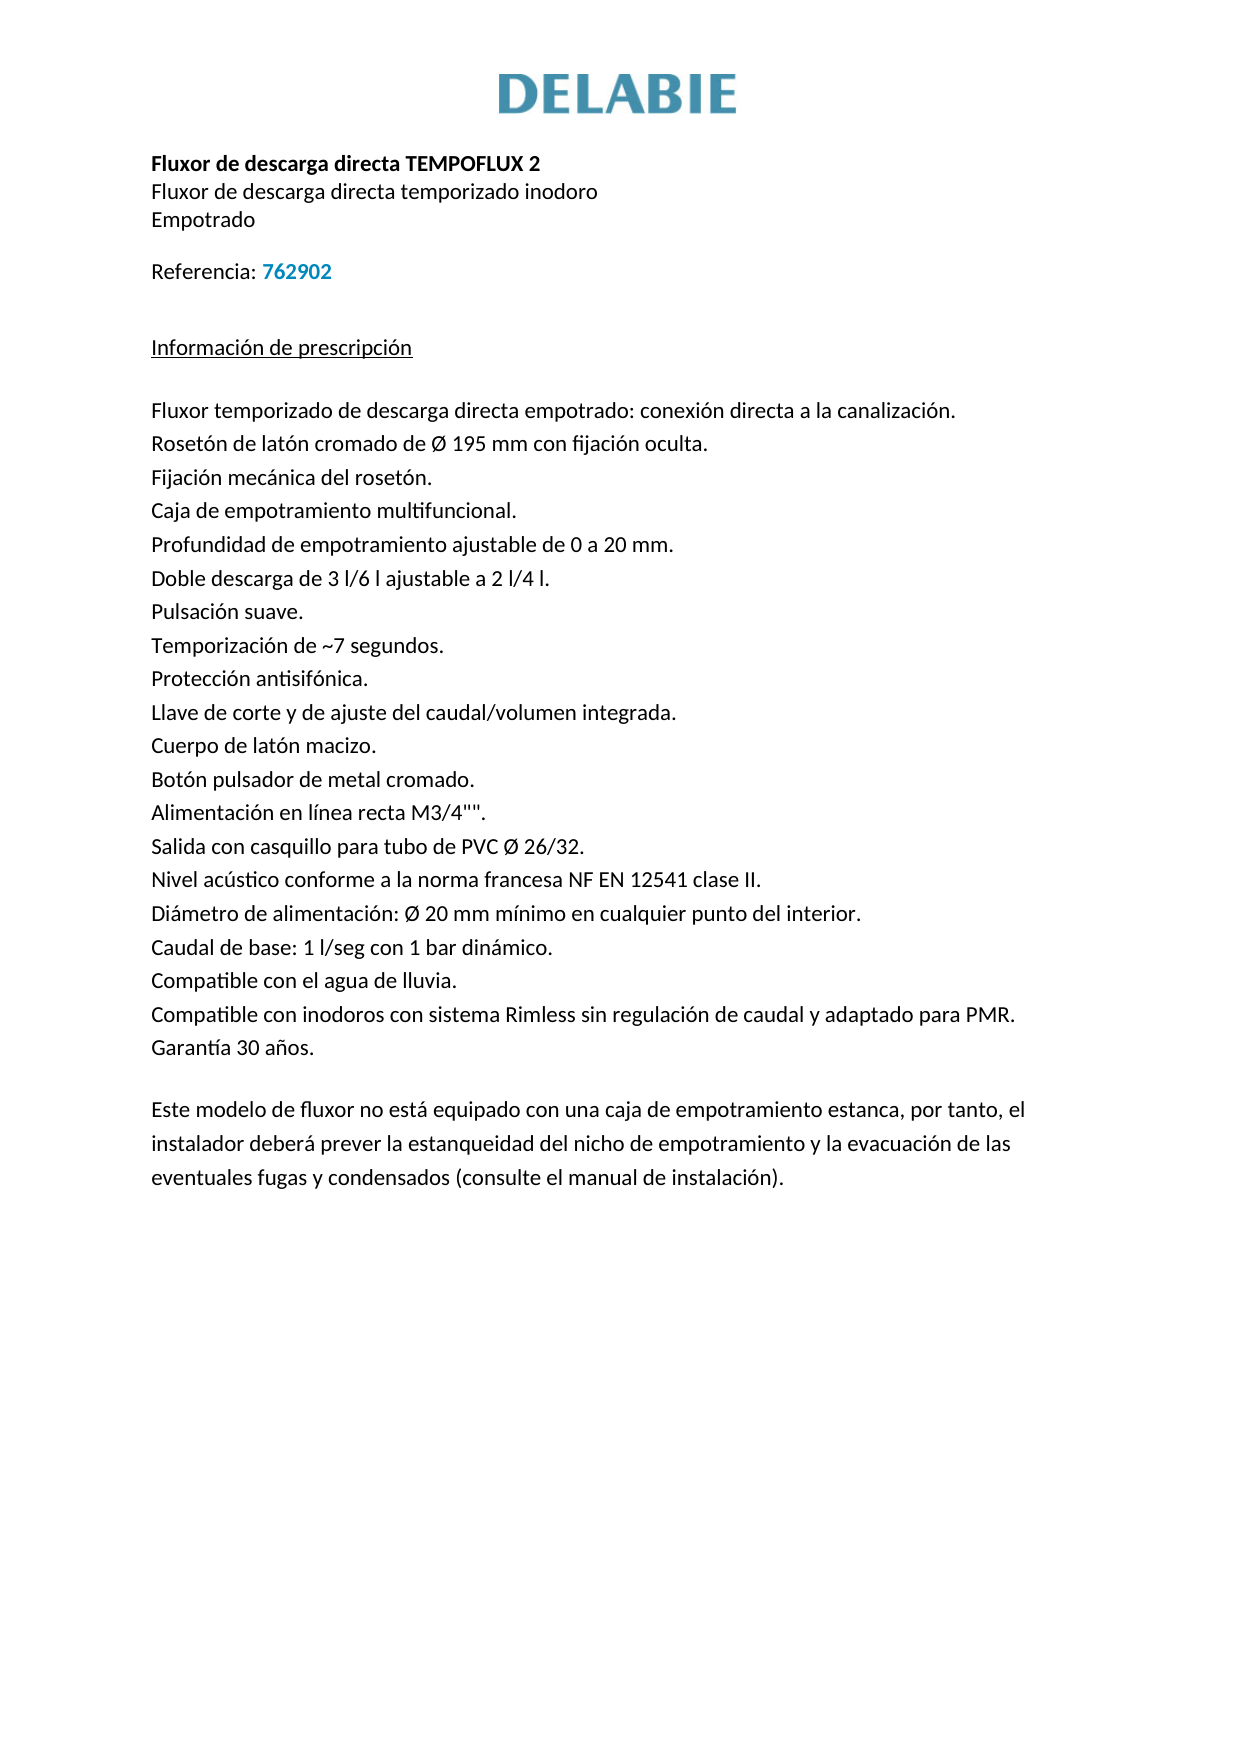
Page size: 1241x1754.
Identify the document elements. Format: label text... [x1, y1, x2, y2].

text Información de prescripción [151, 333, 1084, 361]
text Diámetro de alimentación: Ø 20 mm mínimo en cualquier punto del interior. [151, 899, 1084, 927]
text Botón pulsador de metal cromado. [151, 765, 1084, 793]
text Temporización de ~7 segundos. [151, 631, 1084, 659]
text Garantía 30 años. [151, 1033, 1084, 1061]
text Caudal de base: 1 l/seg con 1 bar dinámico. [151, 933, 1084, 961]
text Fijación mecánica del rosetón. [151, 463, 1084, 491]
text Fluxor de descarga directa TEMPOFLUX 2 [151, 149, 1084, 177]
picture [497, 74, 738, 114]
text Cuerpo de latón macizo. [151, 731, 1084, 759]
text Nivel acústico conforme a la norma francesa NF EN 12541 clase II. [151, 866, 1084, 894]
text Alimentación en línea recta M3/4"". [151, 798, 1084, 827]
text Compatible con el agua de lluvia. [151, 966, 1084, 994]
text Fluxor de descarga directa temporizado inodoro [151, 177, 1084, 205]
text Pulsación suave. [151, 597, 1084, 625]
text Llave de corte y de ajuste del caudal/volumen integrada. [151, 698, 1084, 726]
text Salida con casquillo para tubo de PVC Ø 26/32. [151, 832, 1084, 860]
text Compatible con inodoros con sistema Rimless sin regulación de caudal y adaptado para PMR. [151, 1000, 1084, 1028]
text Referencia: 762902 [151, 257, 1084, 285]
text Caja de empotramiento multifuncional. [151, 497, 1084, 525]
text Empotrado [151, 205, 1084, 233]
text Profundidad de empotramiento ajustable de 0 a 20 mm. [151, 530, 1084, 558]
text Doble descarga de 3 l/6 l ajustable a 2 l/4 l. [151, 564, 1084, 592]
text Fluxor temporizado de descarga directa empotrado: conexión directa a la canalización. [151, 396, 1084, 424]
text Rosetón de latón cromado de Ø 195 mm con fijación oculta. [151, 429, 1084, 458]
text Este modelo de fluxor no está equipado con una caja de empotramiento estanca, por tanto, el instalador deberá prever la estanqueidad del nicho de empotramiento y la evacuación de las eventuales fugas y condensados (consulte el manual de instalación). [151, 1096, 1084, 1191]
text Protección antisifónica. [151, 664, 1084, 692]
